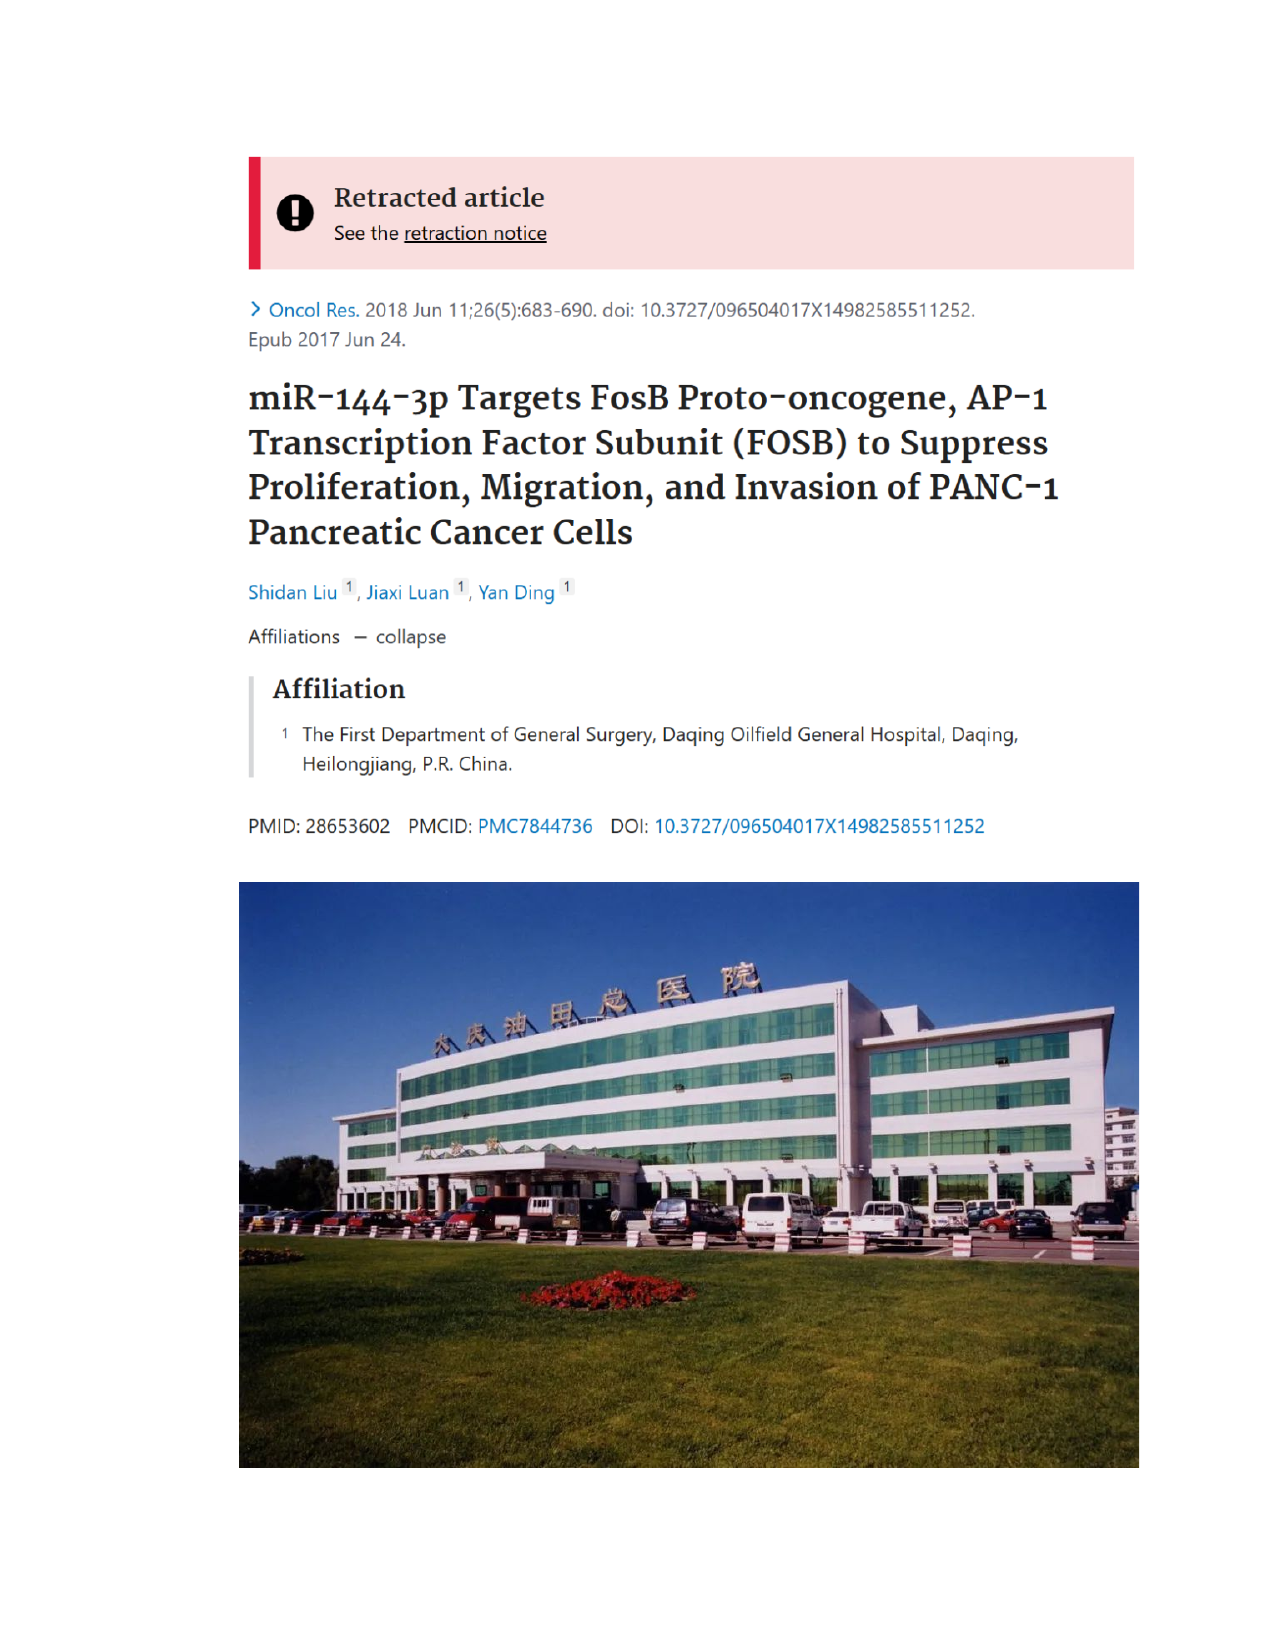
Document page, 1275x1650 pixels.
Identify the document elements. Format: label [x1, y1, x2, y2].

picture [239, 882, 1140, 1468]
picture [239, 150, 1140, 844]
